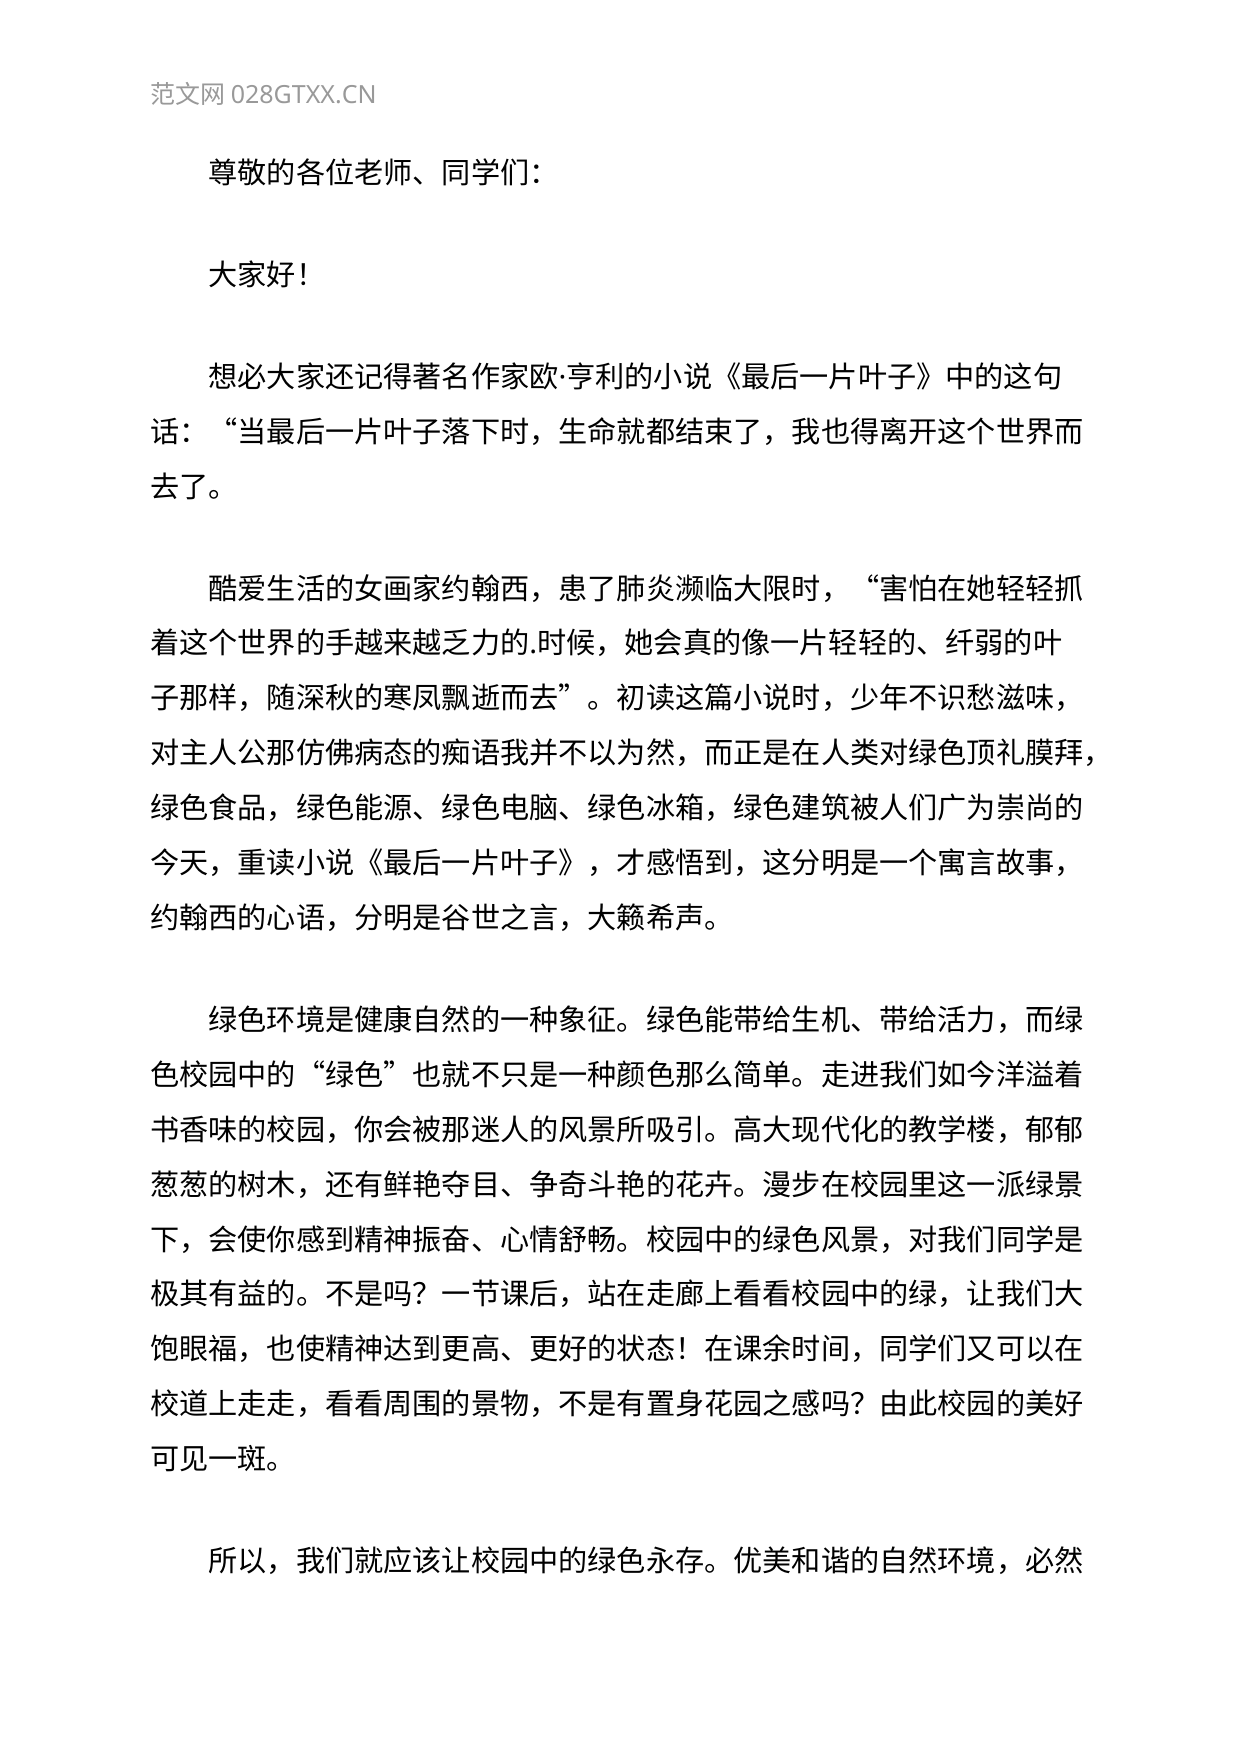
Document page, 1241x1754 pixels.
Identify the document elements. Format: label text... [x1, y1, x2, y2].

text 绿色环境是健康自然的一种象征。绿色能带给生机、带给活力，而绿色校园中的“绿色”也就不只是一种颜色那么简单。走进我们如今洋溢着书香味的校园，你会被那迷人的风景所吸引。高大现代化的教学楼，郁郁葱葱的树木，还有鲜艳夺目、争奇斗艳的花卉。漫步在校园里这一派绿景下，会使你感到精神振奋、心情舒畅。校园中的绿色风景，对我们同学是极其有益的。不是吗？一节课后，站在走廊上看看校园中的绿，让我们大饱眼福，也使精神达到更高、更好的状态！在课余时间，同学们又可以在校道上走走，看看周围的景物，不是有置身花园之感吗？由此校园的美好可见一斑。 [150, 996, 1090, 1478]
text 酷爱生活的女画家约翰西，患了肺炎濒临大限时，“害怕在她轻轻抓着这个世界的手越来越乏力的.时候，她会真的像一片轻轻的、纤弱的叶子那样，随深秋的寒凤飘逝而去”。初读这篇小说时，少年不识愁滋味，对主人公那仿佛病态的痴语我并不以为然，而正是在人类对绿色顶礼膜拜，绿色食品，绿色能源、绿色电脑、绿色冰箱，绿色建筑被人们广为崇尚的今天，重读小说《最后一片叶子》，才感悟到，这分明是一个寓言故事，约翰西的心语，分明是谷世之言，大籁希声。 [150, 565, 1090, 937]
text 大家好！ [150, 252, 1090, 294]
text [150, 1537, 1090, 1580]
text 尊敬的各位老师、同学们： [150, 150, 1090, 192]
text 想必大家还记得著名作家欧·亨利的小说《最后一片叶子》中的这句话：“当最后一片叶子落下时，生命就都结束了，我也得离开这个世界而去了。 [150, 353, 1090, 506]
